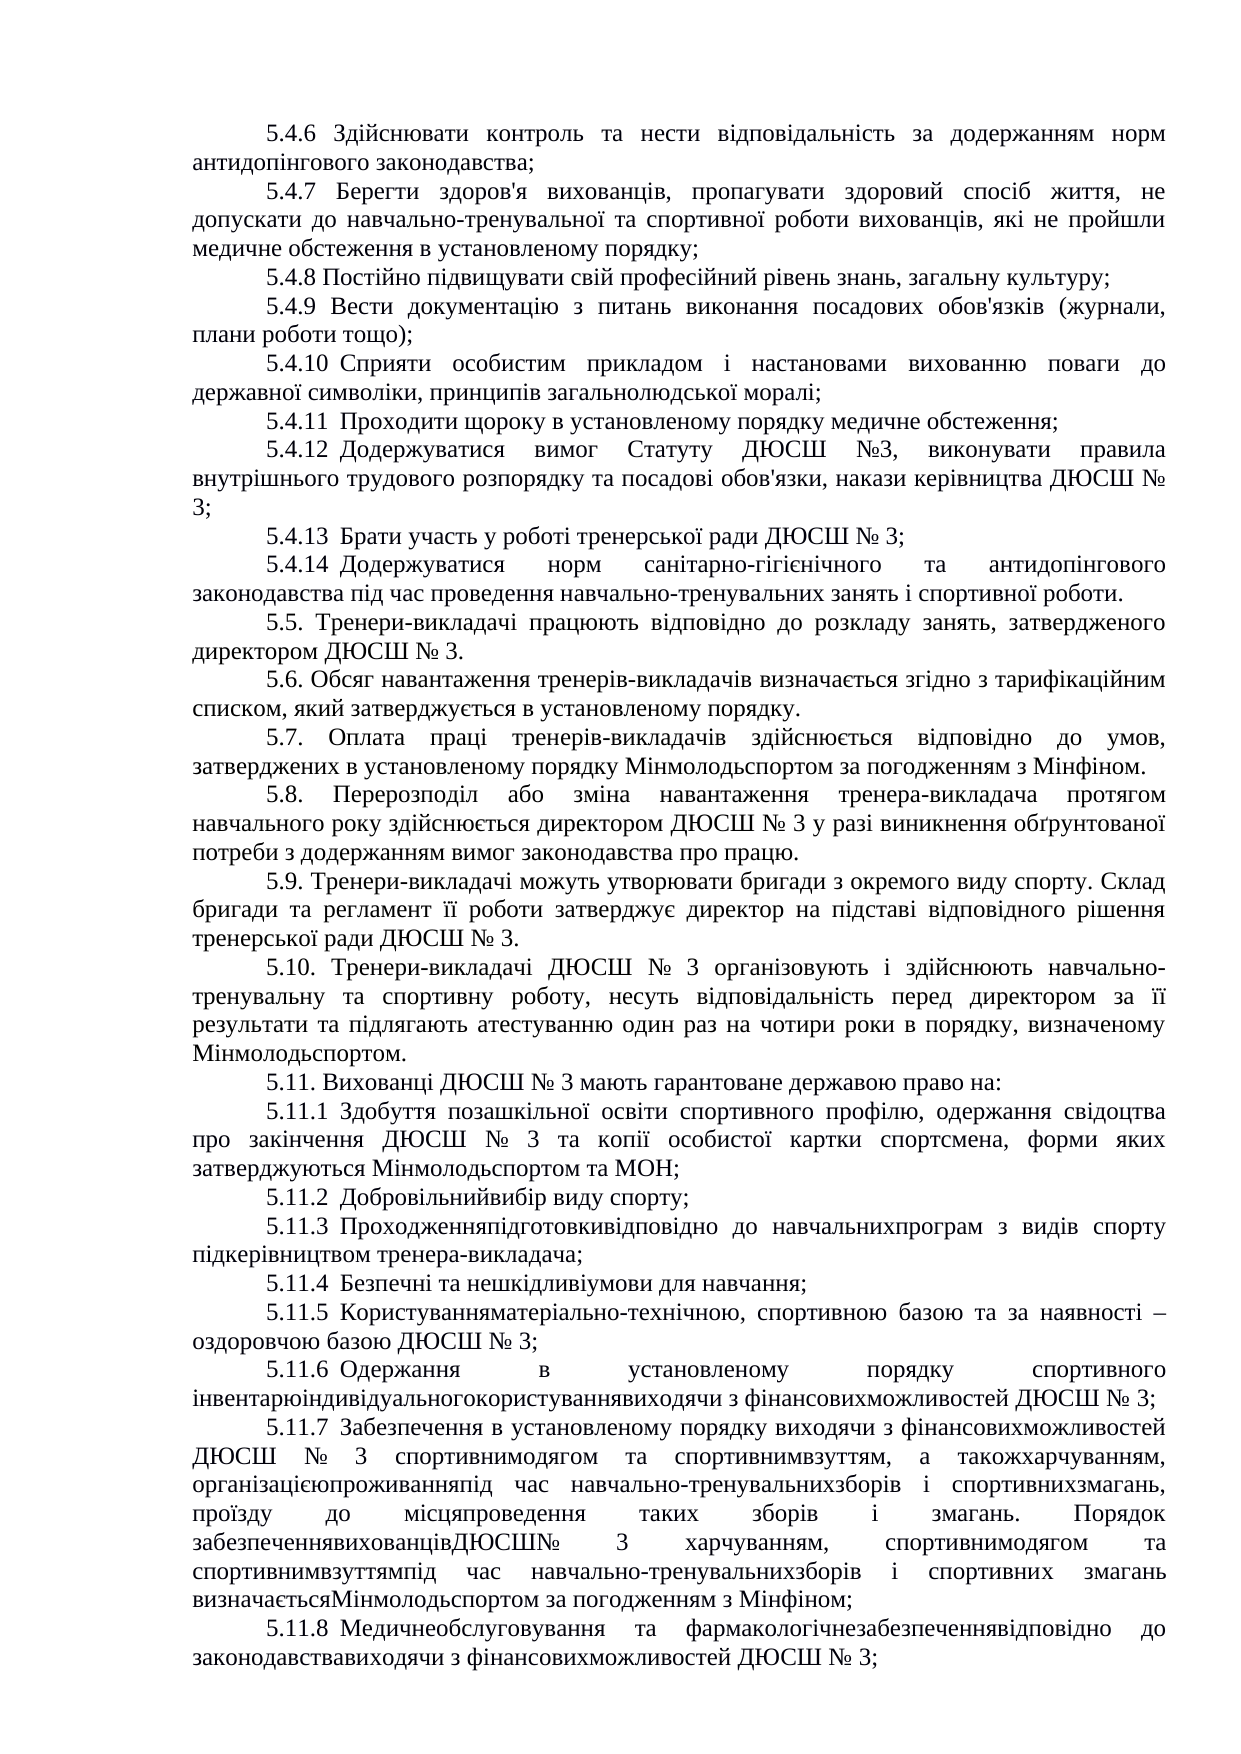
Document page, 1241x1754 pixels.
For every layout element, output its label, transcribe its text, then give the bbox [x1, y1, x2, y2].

text 5.11.1 Здобуття позашкільної освіти спортивного профілю, одержання свідоцтва про закінчення ДЮСШ № 3 та копії особистої картки спортсмена, форми яких затверджуються Мінмолодьспортом та МОН; [192, 1096, 1167, 1182]
text 5.4.12 Додержуватися вимог Статуту ДЮСШ №3, виконувати правила внутрішнього трудового розпорядку та посадові обов'язки, накази керівництва ДЮСШ № 3; [192, 434, 1167, 521]
text 5.4.6 Здійснювати контроль та нести відповідальність за додержанням норм антидопінгового законодавства; [192, 118, 1167, 176]
text 5.11.7 Забезпечення в установленому порядку виходячи з фінансовихможливостей ДЮСШ № 3 спортивнимодягом та спортивнимвзуттям, а такожхарчуванням, організацієюпроживанняпід час навчально-тренувальнихзборів і спортивнихзмагань, проїзду до місцяпроведення таких зборів і змагань. Порядок забезпеченнявихованцівДЮСШ№ 3 харчуванням, спортивнимодягом та спортивнимвзуттямпід час навчально-тренувальнихзборів і спортивних змагань визначаєтьсяМінмолодьспортом за погодженням з Мінфіном; [192, 1412, 1167, 1613]
text 5.11. Вихованці ДЮСШ № 3 мають гарантоване державою право на: [192, 1067, 1167, 1096]
text 5.11.3 Проходженняпідготовкивідповідно до навчальнихпрограм з видів спорту підкерівництвом тренера-викладача; [192, 1211, 1167, 1268]
text 5.8. Перерозподіл або зміна навантаження тренера-викладача протягом навчального року здійснюється директором ДЮСШ № 3 у разі виникнення обґрунтованої потреби з додержанням вимог законодавства про працю. [192, 779, 1167, 866]
text 5.4.8 Постійно підвищувати свій професійний рівень знань, загальну культуру; [192, 262, 1167, 291]
text 5.11.5 Користуванняматеріально-технічною, спортивною базою та за наявності – оздоровчою базою ДЮСШ № 3; [192, 1297, 1167, 1354]
text 5.4.13 Брати участь у роботі тренерської ради ДЮСШ № 3; [192, 521, 1167, 549]
text 5.11.4 Безпечні та нешкідливіумови для навчання; [192, 1268, 1167, 1297]
text 5.5. Тренери-викладачі працюють відповідно до розкладу занять, затвердженого директором ДЮСШ № 3. [192, 607, 1167, 664]
text 5.4.9 Вести документацію з питань виконання посадових обов'язків (журнали, плани роботи тощо); [192, 291, 1167, 348]
text 5.11.6 Одержання в установленому порядку спортивного інвентарюіндивідуальногокористуваннявиходячи з фінансовихможливостей ДЮСШ № 3; [192, 1354, 1167, 1412]
text 5.10. Тренери-викладачі ДЮСШ № 3 організовують і здійснюють навчально-тренувальну та спортивну роботу, несуть відповідальність перед директором за її результати та підлягають атестуванню один раз на чотири роки в порядку, визначеному Мінмолодьспортом. [192, 952, 1167, 1067]
text 5.4.7 Берегти здоров'я вихованців, пропагувати здоровий спосіб життя, не допускати до навчально-тренувальної та спортивної роботи вихованців, які не пройшли медичне обстеження в установленому порядку; [192, 176, 1167, 262]
text 5.7. Оплата праці тренерів-викладачів здійснюється відповідно до умов, затверджених в установленому порядку Мінмолодьспортом за погодженням з Мінфіном. [192, 722, 1167, 779]
text 5.9. Тренери-викладачі можуть утворювати бригади з окремого виду спорту. Склад бригади та регламент її роботи затверджує директор на підставі відповідного рішення тренерської ради ДЮСШ № 3. [192, 866, 1167, 952]
text 5.4.14 Додержуватися норм санітарно-гігієнічного та антидопінгового законодавства під час проведення навчально-тренувальних занять і спортивної роботи. [192, 549, 1167, 607]
text 5.11.8 Медичнеобслуговування та фармакологічнезабезпеченнявідповідно до законодавствавиходячи з фінансовихможливостей ДЮСШ № 3; [192, 1613, 1167, 1671]
text 5.4.10 Сприяти особистим прикладом і настановами вихованню поваги до державної символіки, принципів загальнолюдської моралі; [192, 348, 1167, 406]
text 5.6. Обсяг навантаження тренерів-викладачів визначається згідно з тарифікаційним списком, який затверджується в установленому порядку. [192, 664, 1167, 722]
text 5.4.11 Проходити щороку в установленому порядку медичне обстеження; [192, 406, 1167, 434]
text 5.11.2 Добровільнийвибір виду спорту; [192, 1182, 1167, 1211]
